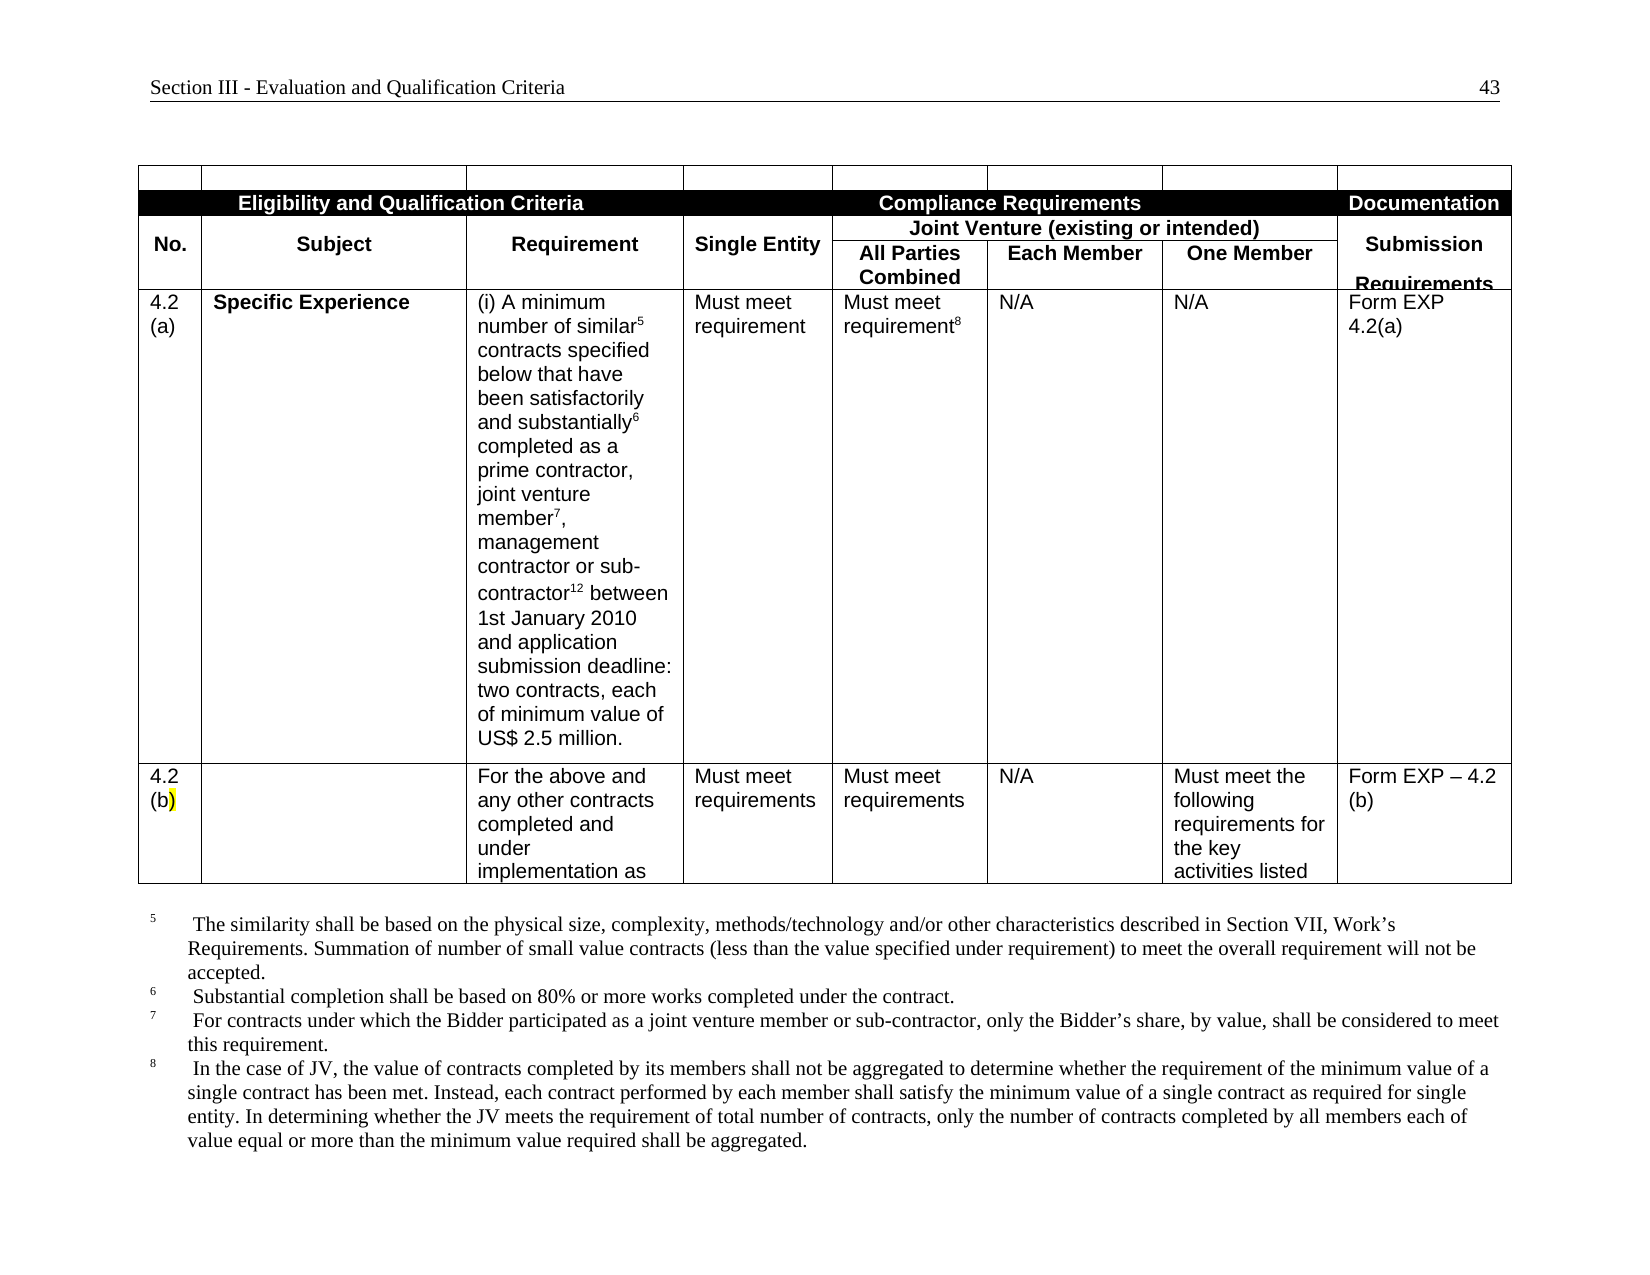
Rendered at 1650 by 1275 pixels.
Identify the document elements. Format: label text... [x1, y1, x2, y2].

table_cell Form EXP 4.2(a) [1338, 290, 1511, 762]
table_cell All Parties Combined [833, 241, 987, 289]
table_cell No. [139, 216, 201, 289]
table_cell N/A [988, 764, 1162, 883]
table_cell N/A [1163, 290, 1337, 762]
table_cell Must meet the following requirements for the key activities listed below Activity 1 – At least one contract successfully completed during the past three years [1163, 764, 1337, 883]
table_cell Documentation [1338, 191, 1511, 215]
table_cell 4.2 (a) [139, 290, 201, 762]
table_cell Submission Requirements [1338, 216, 1511, 289]
table_header [1338, 166, 1511, 190]
table_cell 4.2 (b) [139, 764, 201, 883]
table_header [139, 166, 201, 190]
table_header [202, 166, 466, 190]
table_cell Compliance Requirements [684, 191, 1337, 215]
table_cell Must meet requirements [684, 764, 832, 883]
table_header [988, 166, 1162, 190]
table_cell Eligibility and Qualification Criteria [139, 191, 683, 215]
table_cell Joint Venture (existing or intended) [833, 216, 1337, 240]
table_cell Must meet requirement [684, 290, 832, 762]
table_cell Specific Experience [202, 290, 466, 762]
table_cell Must meet requirement [833, 290, 987, 762]
table_cell Single Entity [684, 216, 832, 289]
table_header [833, 166, 987, 190]
table_cell N/A [988, 290, 1162, 762]
table_header [467, 166, 683, 190]
table_cell One Member [1163, 241, 1337, 289]
table_cell Each Member [988, 241, 1162, 289]
table_cell (i) A minimum number of similar contracts specified below that have been satisfactorily and substantially completed as a prime contractor, joint venture member, management contractor or sub-contractor12 between 1st January 2010 and application submission deadline: two contracts, each of minimum value of US$ 2.5 million. [467, 290, 683, 762]
table_header [1163, 166, 1337, 190]
table_cell Subject [202, 216, 466, 289]
table_cell Must meet requirements [833, 764, 987, 883]
table_cell Requirement [467, 216, 683, 289]
table_cell [202, 764, 466, 883]
table_header [684, 166, 832, 190]
table_cell Form EXP – 4.2 (b) [1338, 764, 1511, 883]
